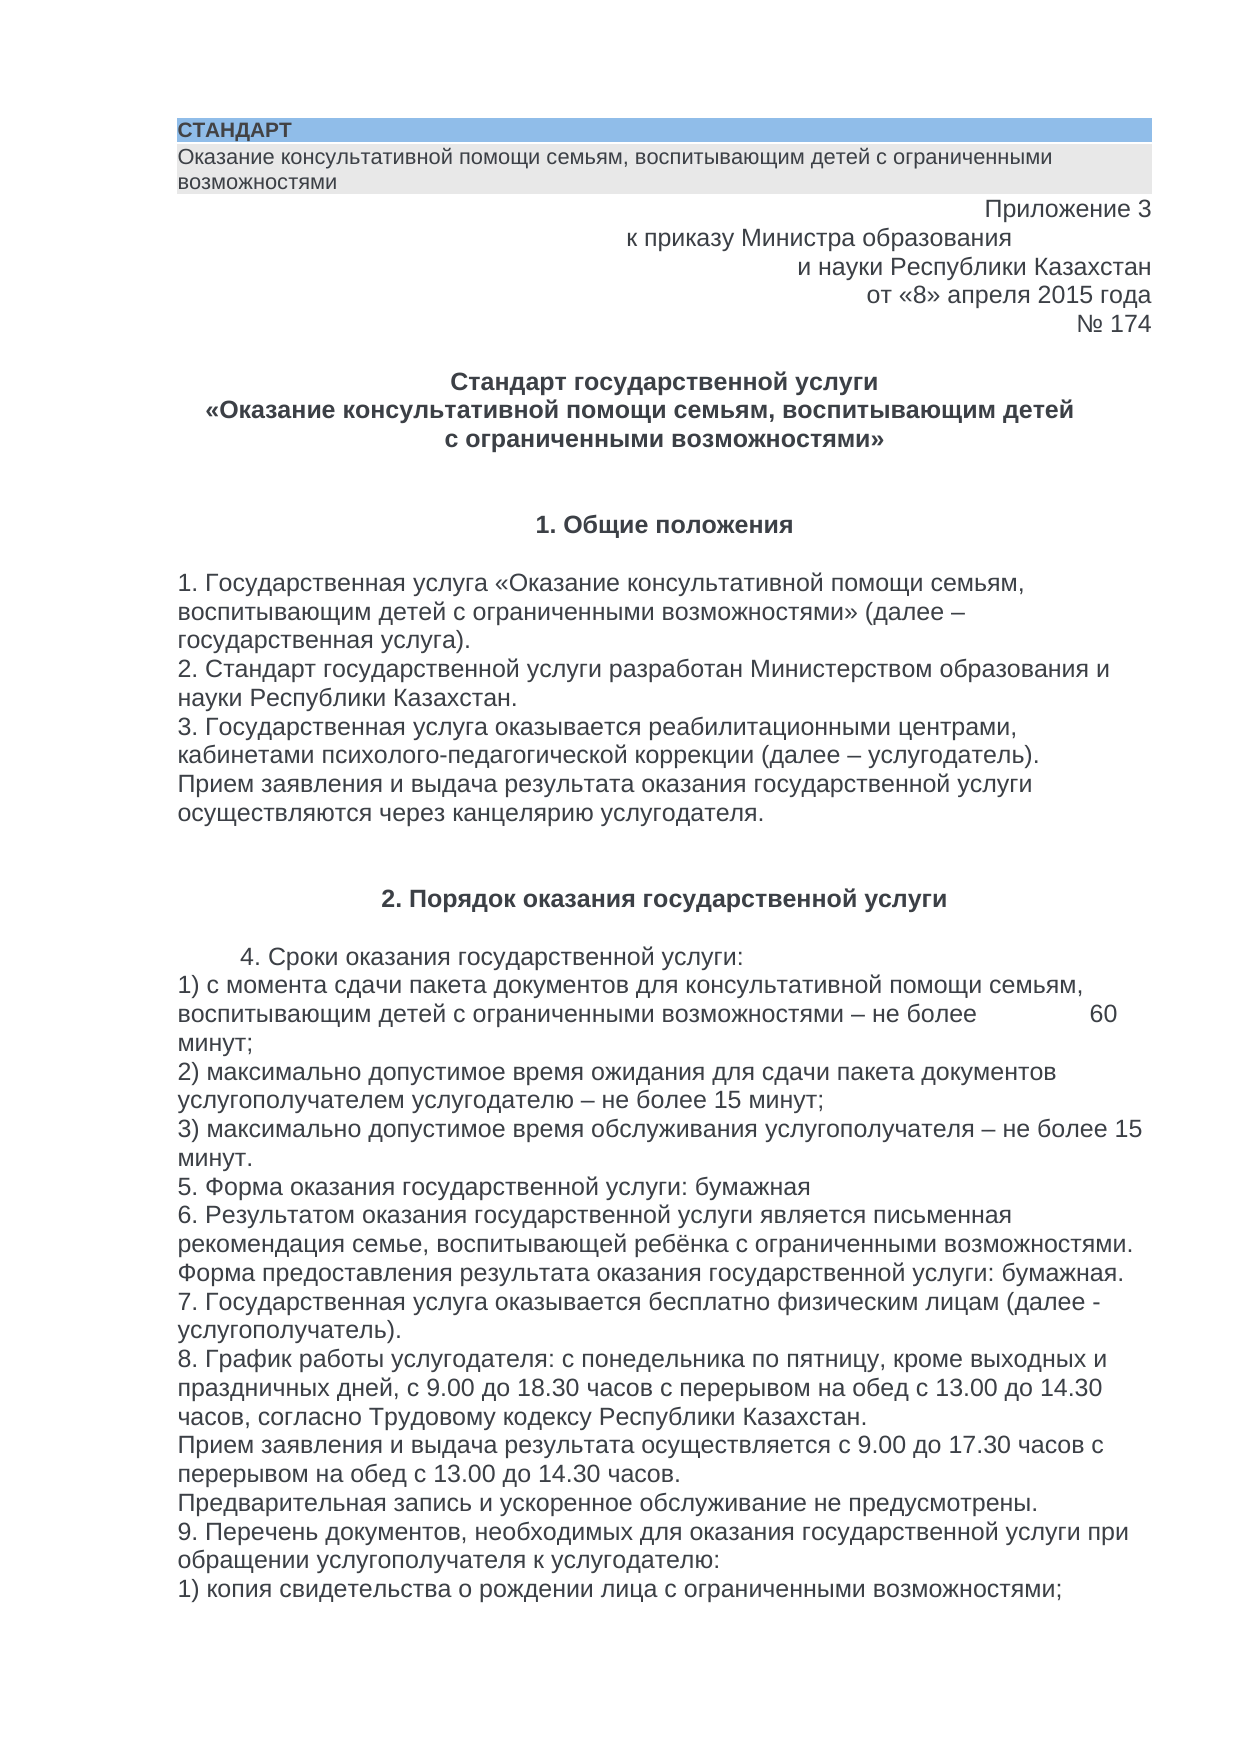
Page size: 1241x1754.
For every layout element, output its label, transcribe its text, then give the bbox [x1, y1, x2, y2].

text 5. Форма оказания государственной услуги: бумажная [177, 1172, 1152, 1200]
text 7. Государственная услуга оказывается бесплатно физическим лицам (далее - услугополучатель). [177, 1287, 1152, 1344]
text № 174 [177, 309, 1152, 338]
text 2. Стандарт государственной услуги разработан Министерством образования и науки Республики Казахстан. [177, 654, 1152, 712]
text Прием заявления и выдача результата осуществляется с 9.00 до 17.30 часов с перерывом на обед с 13.00 до 14.30 часов. [177, 1430, 1152, 1488]
text 3. Государственная услуга оказывается реабилитационными центрами, кабинетами психолого-педагогической коррекции (далее – услугодатель). [177, 712, 1152, 769]
text 4. Сроки оказания государственной услуги: [177, 942, 1152, 970]
text 1. Государственная услуга «Оказание консультативной помощи семьям, воспитывающим детей с ограниченными возможностями» (далее – государственная услуга). [177, 568, 1152, 654]
text 8. График работы услугодателя: с понедельника по пятницу, кроме выходных и праздничных дней, с 9.00 до 18.30 часов с перерывом на обед с 13.00 до 14.30 часов, согласно Трудовому кодексу Республики Казахстан. [177, 1344, 1152, 1430]
text 1) копия свидетельства о рождении лица с ограниченными возможностями; [177, 1574, 1152, 1603]
text к приказу Министра образования [177, 223, 1152, 252]
text 1. Общие положения [177, 510, 1152, 539]
text 2. Порядок оказания государственной услуги [177, 884, 1152, 913]
text Стандарт государственной услуги [177, 367, 1152, 395]
text 1) с момента сдачи пакета документов для консультативной помощи семьям, воспитывающим детей с ограниченными возможностями – не более 60 минут; [177, 970, 1152, 1057]
text и науки Республики Казахстан [177, 252, 1152, 280]
text Приложение 3 [177, 194, 1152, 223]
text с ограниченными возможностями» [177, 424, 1152, 453]
text Предварительная запись и ускоренное обслуживание не предусмотрены. [177, 1488, 1152, 1517]
text 6. Результатом оказания государственной услуги является письменная рекомендация семье, воспитывающей ребёнка с ограниченными возможностями. [177, 1200, 1152, 1258]
text Форма предоставления результата оказания государственной услуги: бумажная. [177, 1258, 1152, 1287]
text Оказание консультативной помощи семьям, воспитывающим детей с ограниченными возможностями [177, 144, 1152, 194]
text 3) максимально допустимое время обслуживания услугополучателя – не более 15 минут. [177, 1114, 1152, 1172]
text СТАНДАРТ [177, 118, 1152, 142]
text «Оказание консультативной помощи семьям, воспитывающим детей [177, 395, 1152, 424]
text 9. Перечень документов, необходимых для оказания государственной услуги при обращении услугополучателя к услугодателю: [177, 1517, 1152, 1574]
text 2) максимально допустимое время ожидания для сдачи пакета документов услугополучателем услугодателю – не более 15 минут; [177, 1057, 1152, 1114]
text от «8» апреля 2015 года [177, 280, 1152, 309]
text Прием заявления и выдача результата оказания государственной услуги осуществляются через канцелярию услугодателя. [177, 769, 1152, 827]
